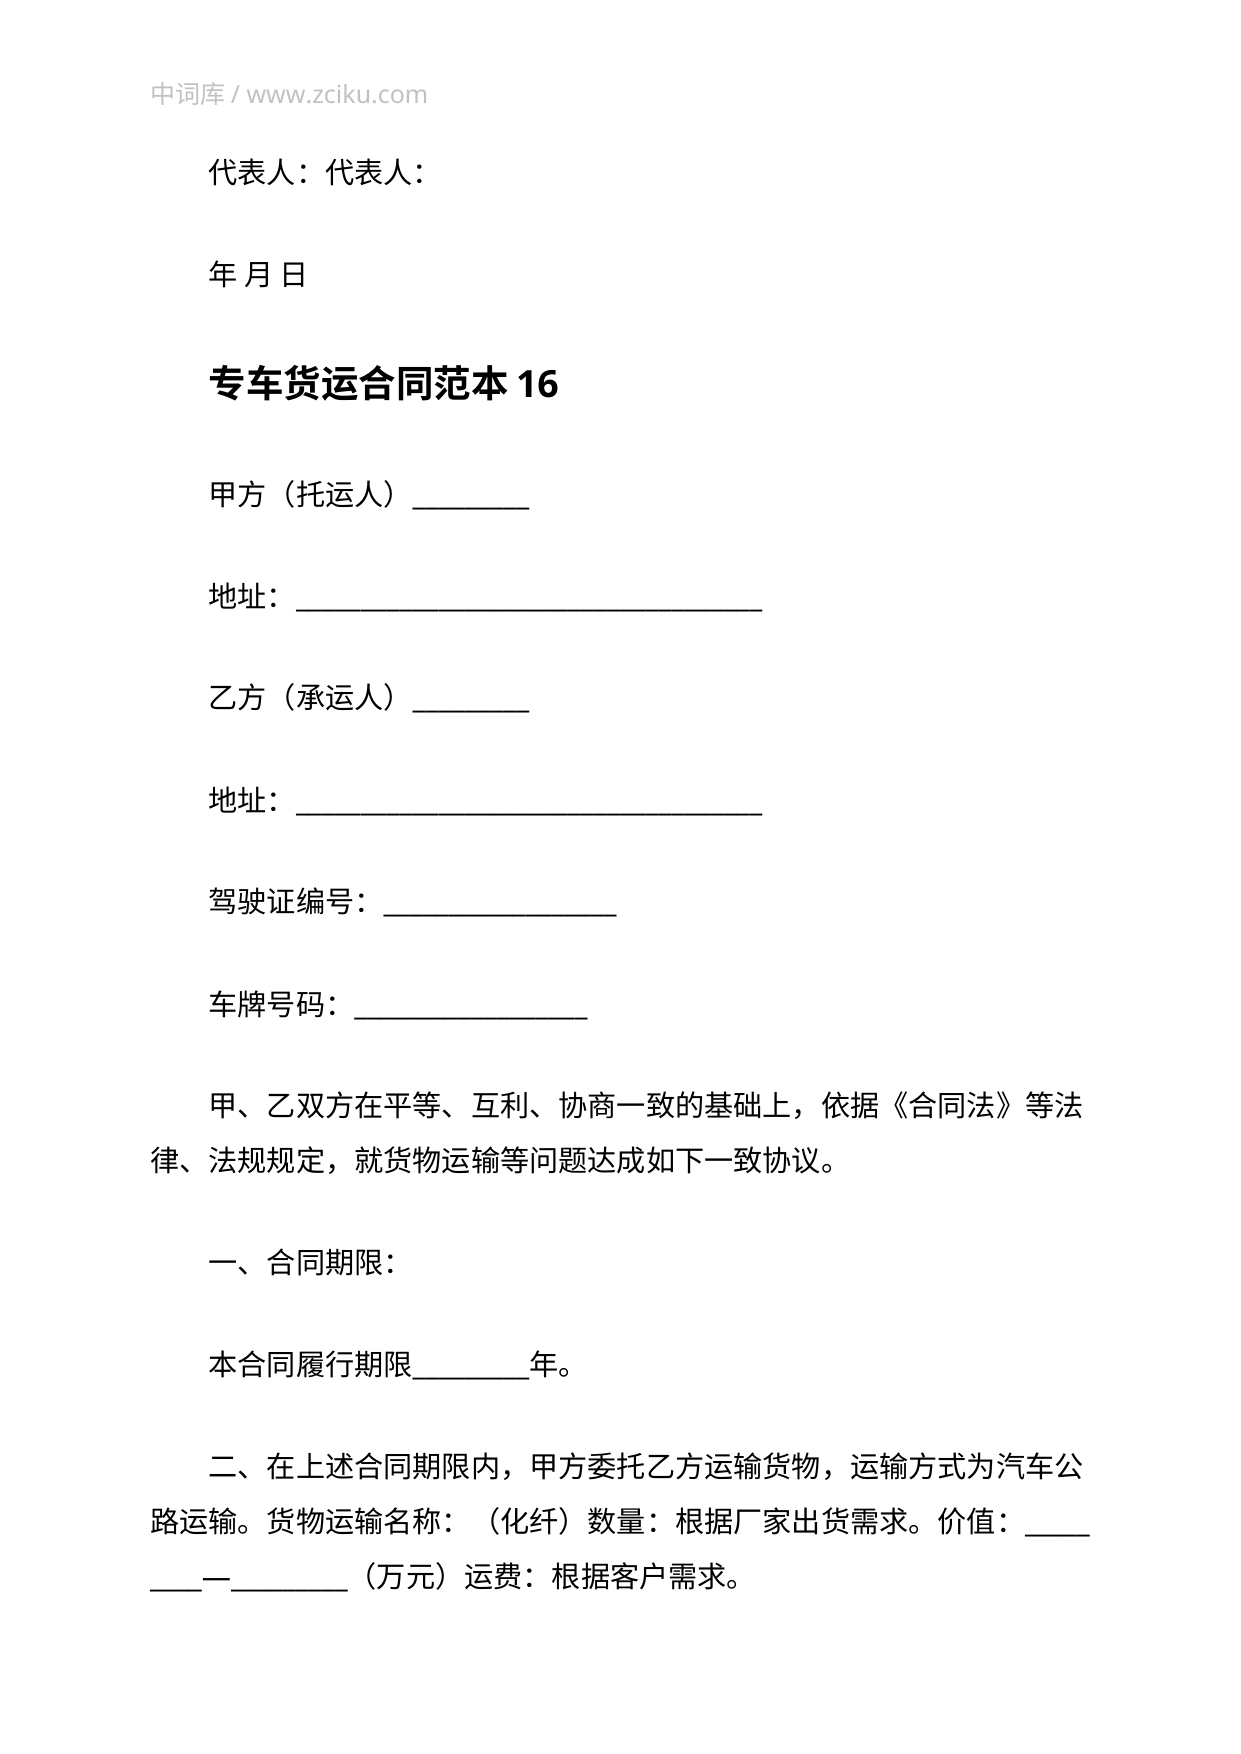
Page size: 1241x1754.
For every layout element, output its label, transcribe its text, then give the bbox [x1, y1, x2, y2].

text 一、合同期限： [150, 1240, 1090, 1282]
text 甲方（托运人）_________ [150, 471, 1090, 513]
text 代表人：代表人： [150, 150, 1090, 192]
text 乙方（承运人）_________ [150, 675, 1090, 717]
text 驾驶证编号：__________________ [150, 879, 1090, 921]
text 地址：____________________________________ [150, 573, 1090, 616]
text 二、在上述合同期限内，甲方委托乙方运输货物，运输方式为汽车公路运输。货物运输名称：（化纤）数量：根据厂家出货需求。价值：_________—_________（万元）运费：根据客户需求。 [150, 1443, 1090, 1596]
text 地址：____________________________________ [150, 777, 1090, 819]
text 专车货运合同范本16 [150, 353, 1090, 408]
text 甲、乙双方在平等、互利、协商一致的基础上，依据《合同法》等法律、法规规定，就货物运输等问题达成如下一致协议。 [150, 1083, 1090, 1180]
text 年 月 日 [150, 252, 1090, 294]
text 车牌号码：__________________ [150, 981, 1090, 1023]
text 本合同履行期限_________年。 [150, 1341, 1090, 1384]
